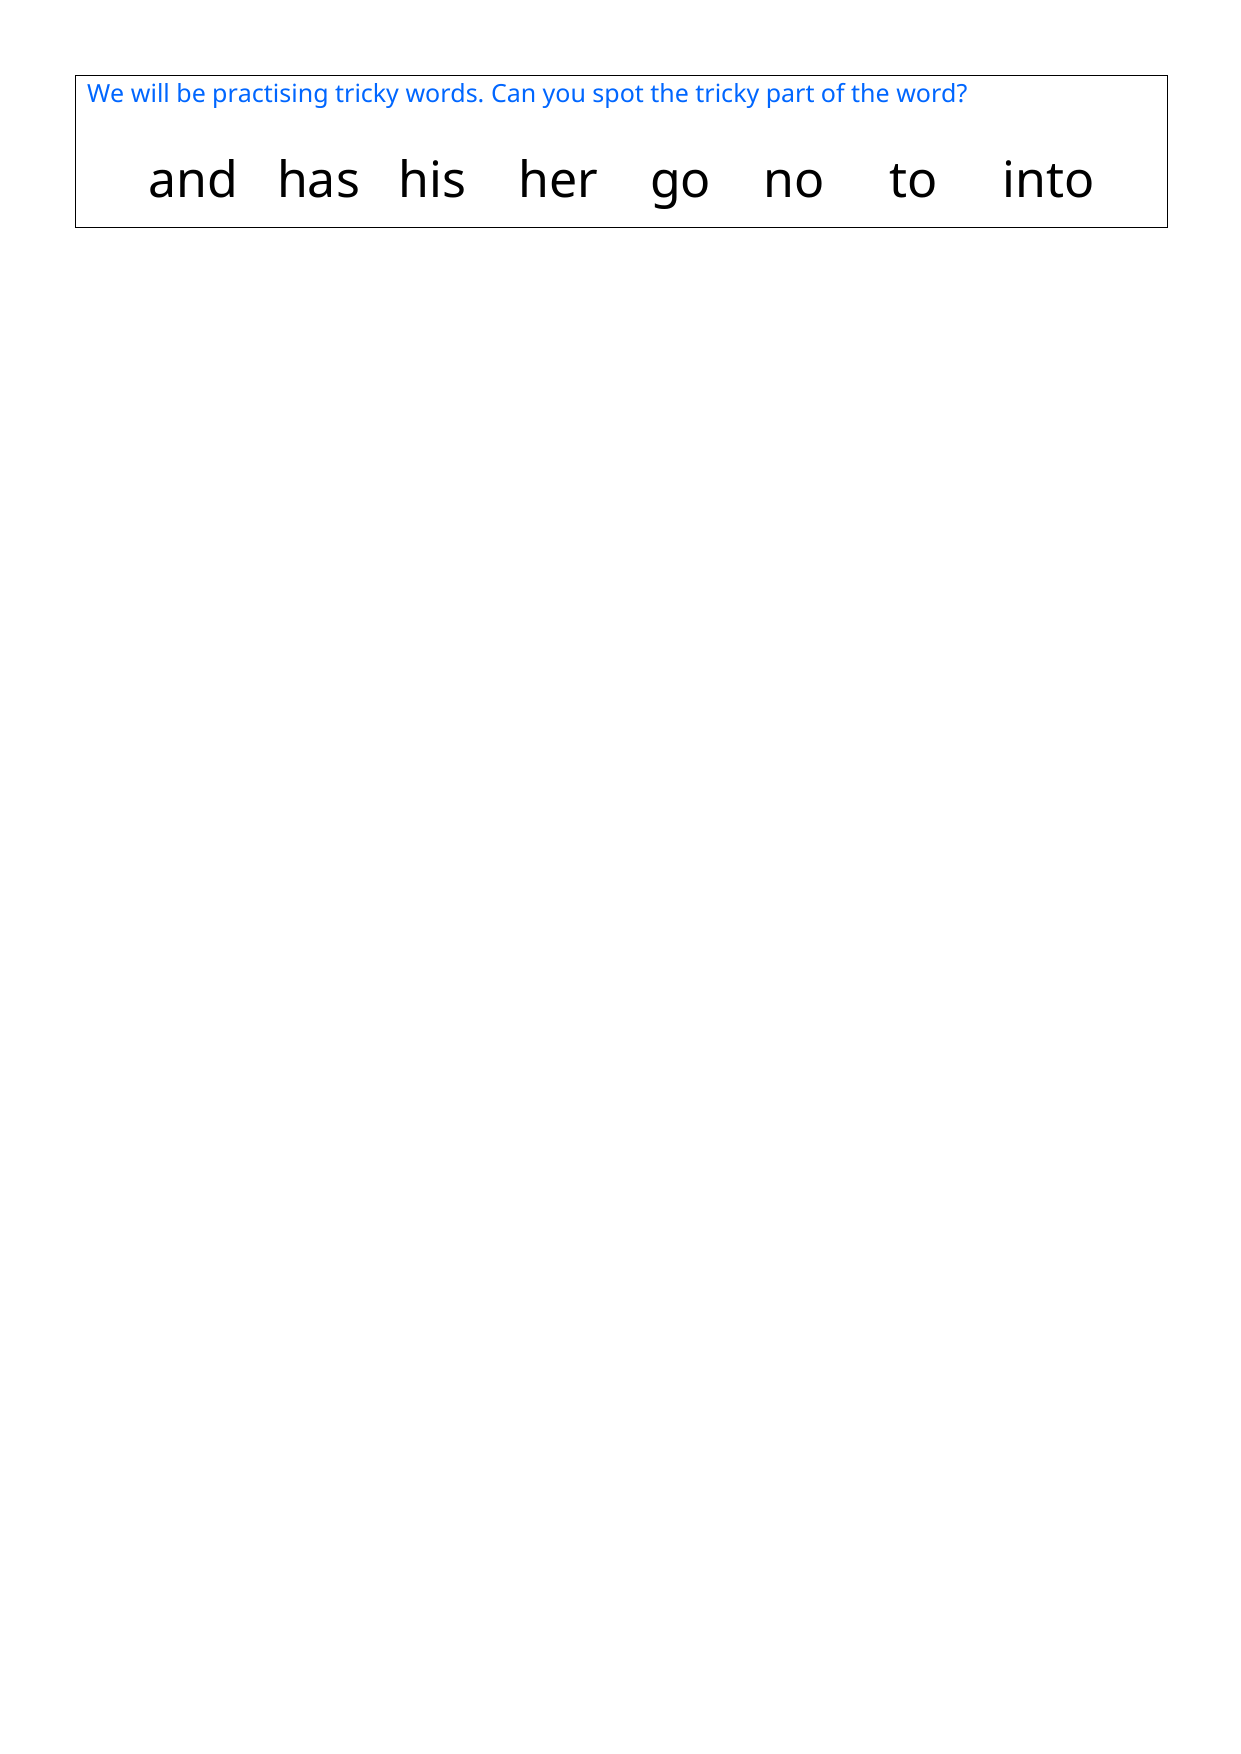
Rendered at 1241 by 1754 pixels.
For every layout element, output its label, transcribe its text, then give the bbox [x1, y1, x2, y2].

table_header We will be practising tricky words. Can you spot the tricky part of the word? and has his her go no to into [76, 76, 1167, 227]
